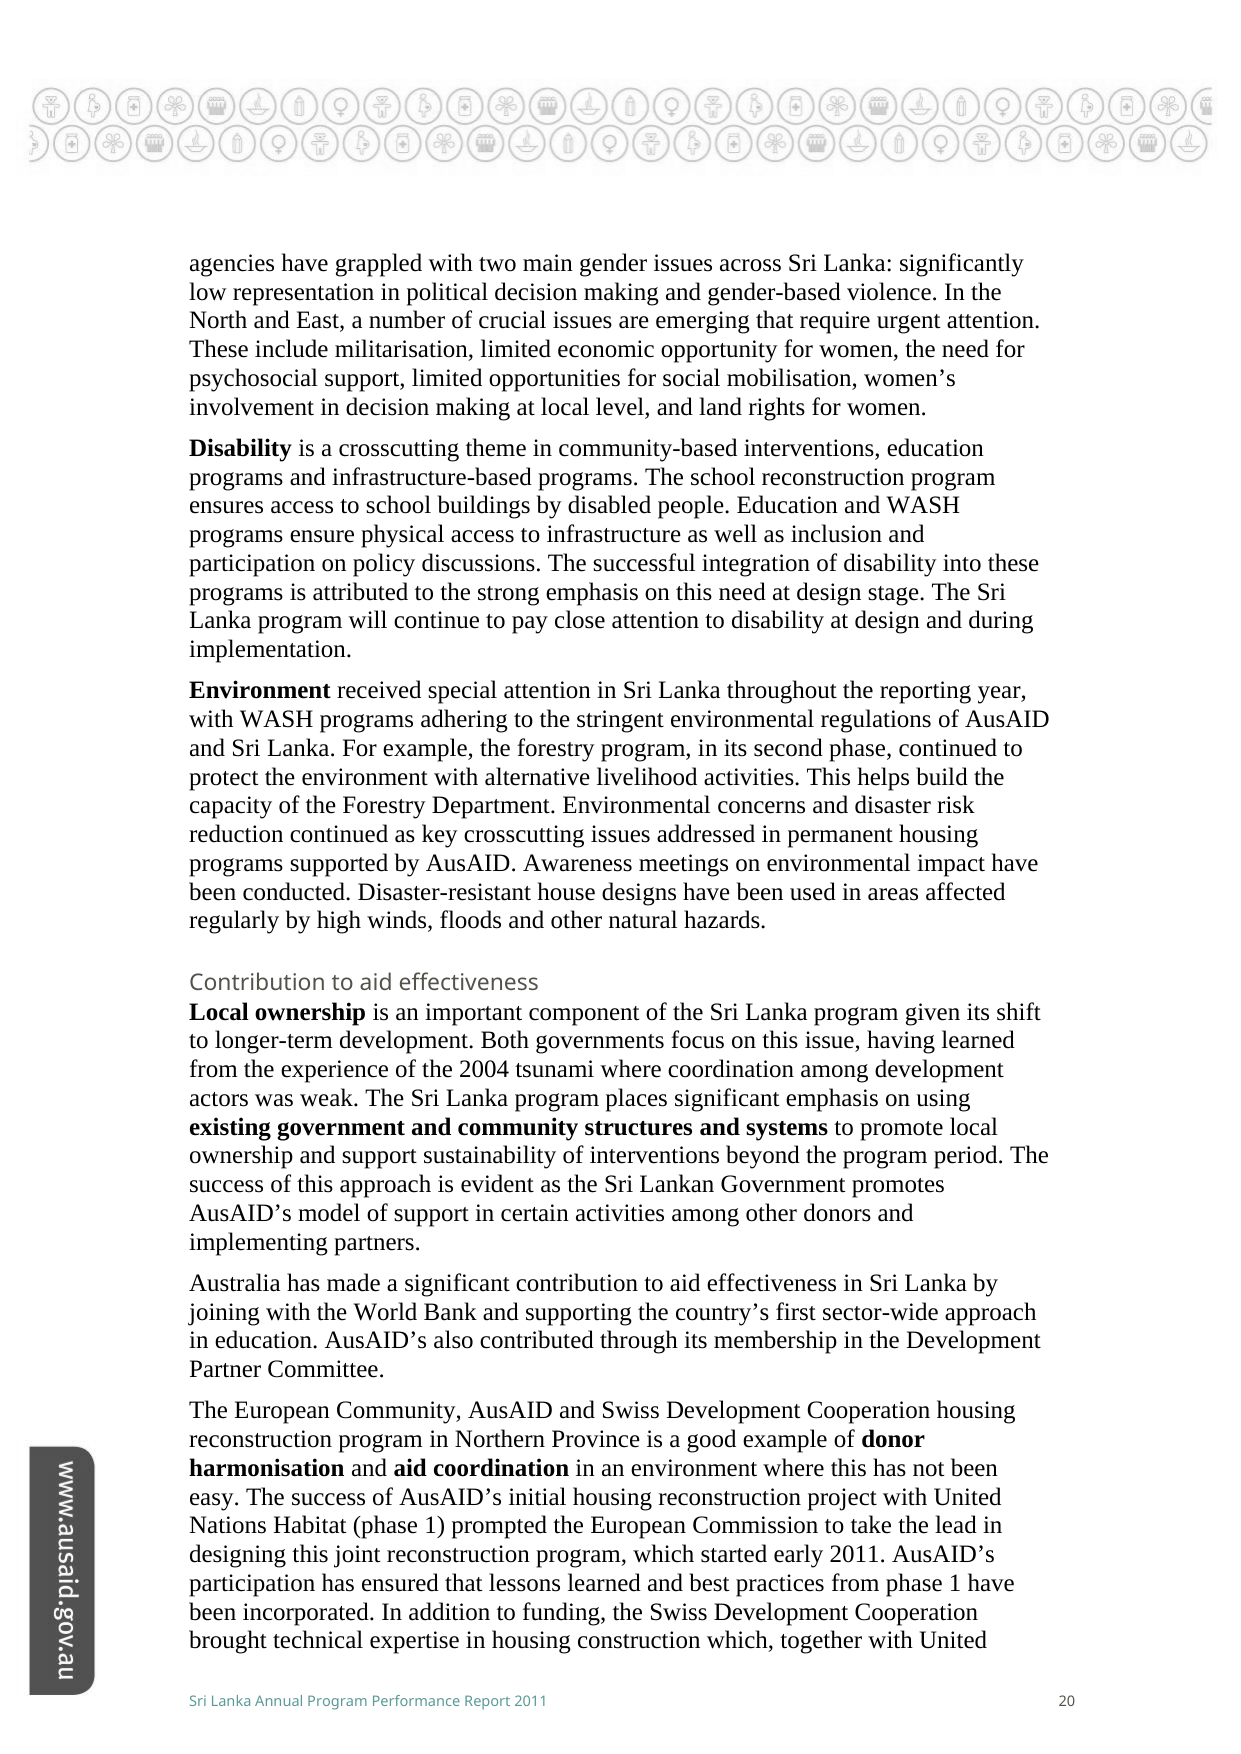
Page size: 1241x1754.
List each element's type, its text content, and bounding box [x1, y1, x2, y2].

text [189, 248, 1051, 421]
text Disability is a crosscutting theme in community-based interventions, education programs and infrastructure-based programs. The school reconstruction program ensures access to school buildings by disabled people. Education and WASH programs ensure physical access to infrastructure as well as inclusion and participation on policy discussions. The successful integration of disability into these programs is attributed to the strong emphasis on this need at design stage. The Sri Lanka program will continue to pay close attention to disability at design and during implementation. [189, 433, 1051, 663]
subtitle Contribution to aid effectiveness [189, 966, 1051, 997]
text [189, 1396, 1051, 1654]
text Australia has made a significant contribution to aid effectiveness in Sri Lanka by joining with the World Bank and supporting the country’s first sector-wide approach in education. AusAID’s also contributed through its membership in the Development Partner Committee. [189, 1268, 1051, 1383]
text Local ownership is an important component of the Sri Lanka program given its shift to longer-term development. Both governments focus on this issue, having learned from the experience of the 2004 tsunami where coordination among development actors was weak. The Sri Lanka program places significant emphasis on using existing government and community structures and systems to promote local ownership and support sustainability of interventions beyond the program period. The success of this approach is evident as the Sri Lankan Government promotes AusAID’s model of support in certain activities among other donors and implementing partners. [189, 997, 1051, 1256]
text Environment received special attention in Sri Lanka throughout the reporting year, with WASH programs adhering to the stringent environmental regulations of AusAID and Sri Lanka. For example, the forestry program, in its second phase, continued to protect the environment with alternative livelihood activities. This helps build the capacity of the Forestry Department. Environmental concerns and disaster risk reduction continued as key crosscutting issues addressed in permanent housing programs supported by AusAID. Awareness meetings on environmental impact have been conducted. Disaster-resistant house designs have been used in areas affected regularly by high winds, floods and other natural hazards. [189, 676, 1051, 934]
